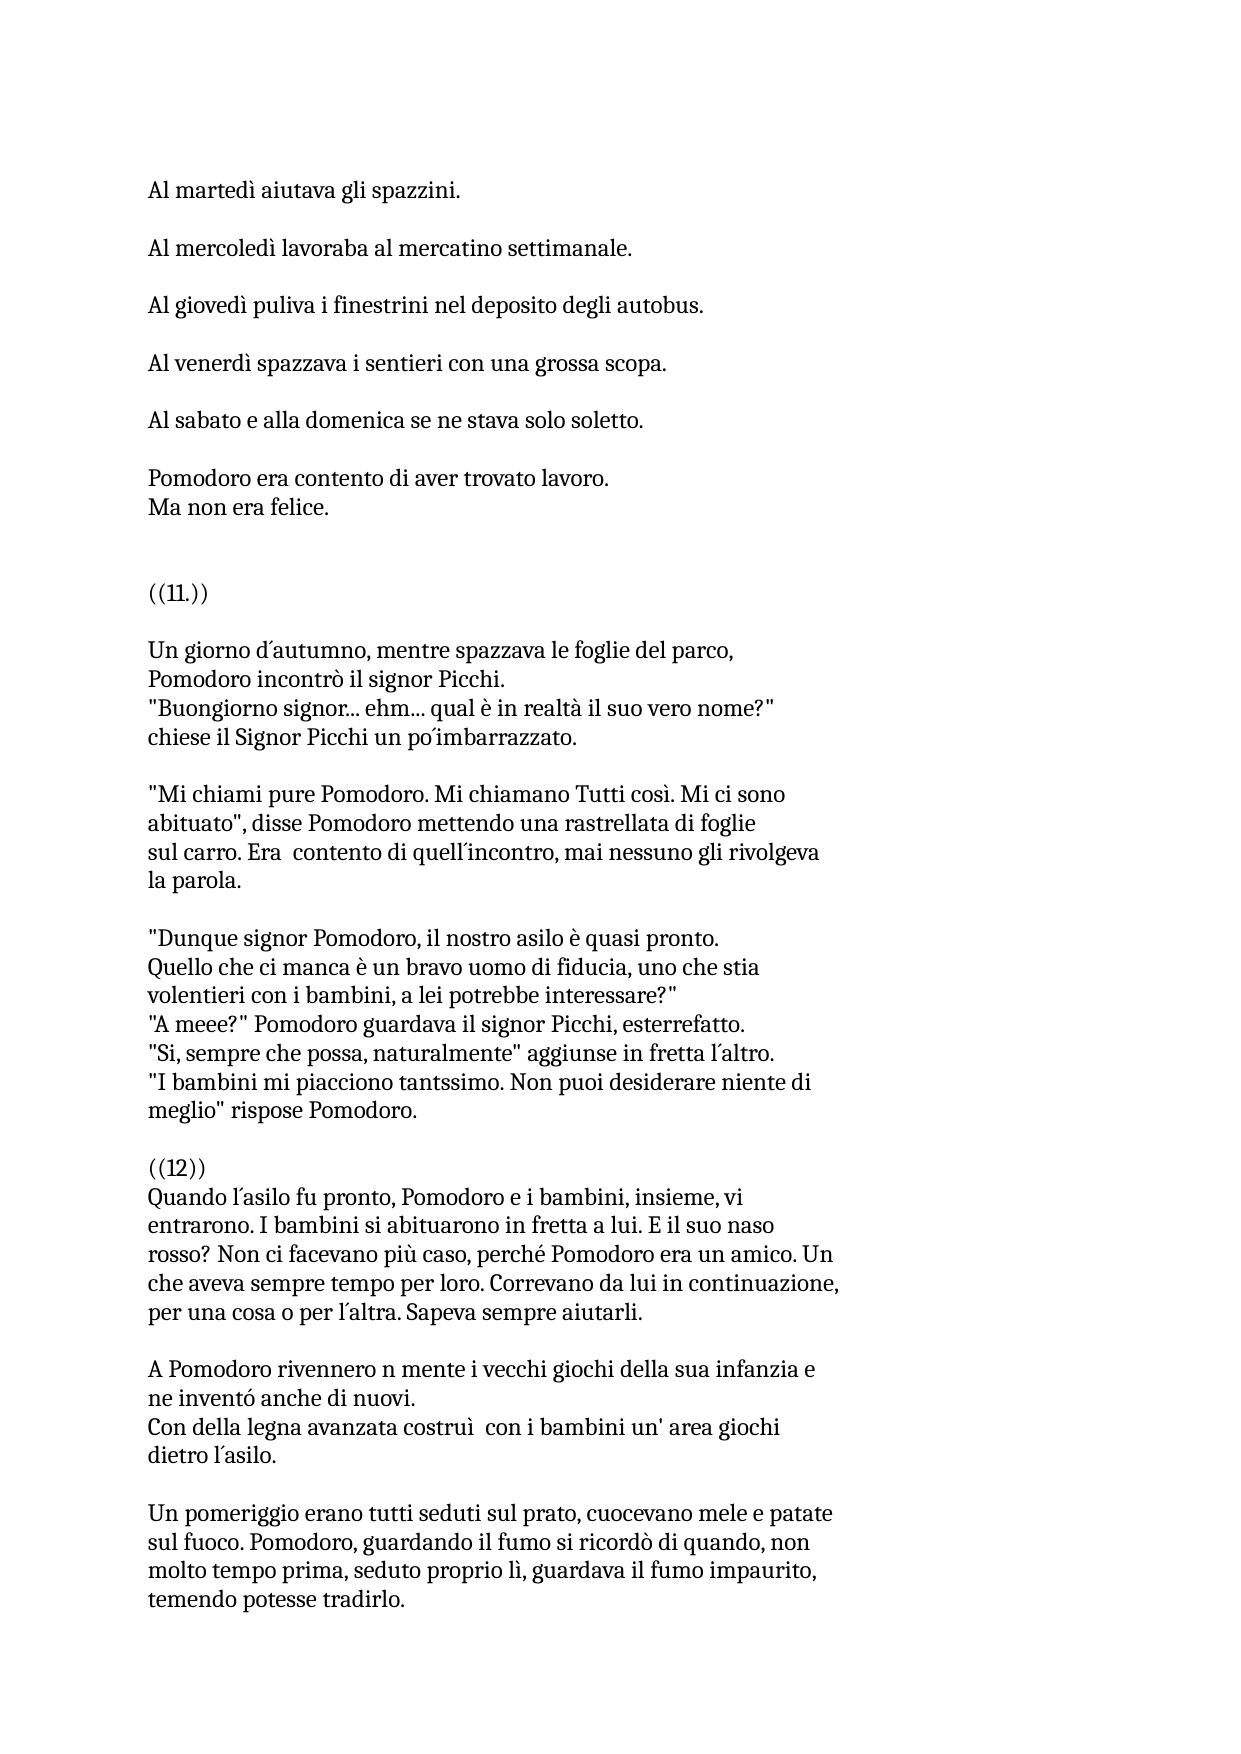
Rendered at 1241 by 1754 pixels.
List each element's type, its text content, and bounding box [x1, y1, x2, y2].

text Pomodoro incontrò il signor Picchi. [148, 665, 842, 694]
text Al martedì aiutava gli spazzini. [148, 176, 842, 205]
text "Si, sempre che possa, naturalmente" aggiunse in fretta l´altro. [148, 1039, 842, 1068]
text "Buongiorno signor... ehm... qual è in realtà il suo vero nome?" chiese il Signor Picchi un po´imbarrazzato. [148, 694, 842, 751]
text "A meee?" Pomodoro guardava il signor Picchi, esterrefatto. [148, 1010, 842, 1039]
text Pomodoro era contento di aver trovato lavoro. [148, 464, 842, 493]
text Un giorno d´autumno, mentre spazzava le foglie del parco, [148, 636, 842, 665]
text Quando l´asilo fu pronto, Pomodoro e i bambini, insieme, vi entrarono. I bambini si abituarono in fretta a lui. E il suo naso rosso? Non ci facevano più caso, perché Pomodoro era un amico. Un che aveva sempre tempo per loro. Correvano da lui in continuazione, per una cosa o per l´altra. Sapeva sempre aiutarli. [148, 1183, 842, 1326]
text Al sabato e alla domenica se ne stava solo soletto. [148, 406, 842, 435]
text Un pomeriggio erano tutti seduti sul prato, cuocevano mele e patate sul fuoco. Pomodoro, guardando il fumo si ricordò di quando, non molto tempo prima, seduto proprio lì, guardava il fumo impaurito, temendo potesse tradirlo. [148, 1499, 842, 1614]
text ((11.)) [148, 579, 842, 608]
text "Mi chiami pure Pomodoro. Mi chiamano Tutti così. Mi ci sono abituato", disse Pomodoro mettendo una rastrellata di foglie [148, 780, 842, 838]
text "I bambini mi piacciono tantssimo. Non puoi desiderare niente di meglio" rispose Pomodoro. [148, 1068, 842, 1125]
text A Pomodoro rivennero n mente i vecchi giochi della sua infanzia e ne inventó anche di nuovi. [148, 1355, 842, 1413]
text Quello che ci manca è un bravo uomo di fiducia, uno che stia volentieri con i bambini, a lei potrebbe interessare?" [148, 953, 842, 1010]
text Al mercoledì lavoraba al mercatino settimanale. [148, 234, 842, 263]
text ((12)) [148, 1154, 842, 1183]
text sul carro. Era contento di quell´incontro, mai nessuno gli rivolgeva la parola. [148, 838, 842, 895]
text Al giovedì puliva i finestrini nel deposito degli autobus. [148, 291, 842, 320]
text Al venerdì spazzava i sentieri con una grossa scopa. [148, 349, 842, 378]
text Ma non era felice. [148, 493, 842, 521]
text "Dunque signor Pomodoro, il nostro asilo è quasi pronto. [148, 924, 842, 953]
text Con della legna avanzata costruì con i bambini un' area giochi dietro l´asilo. [148, 1413, 842, 1470]
